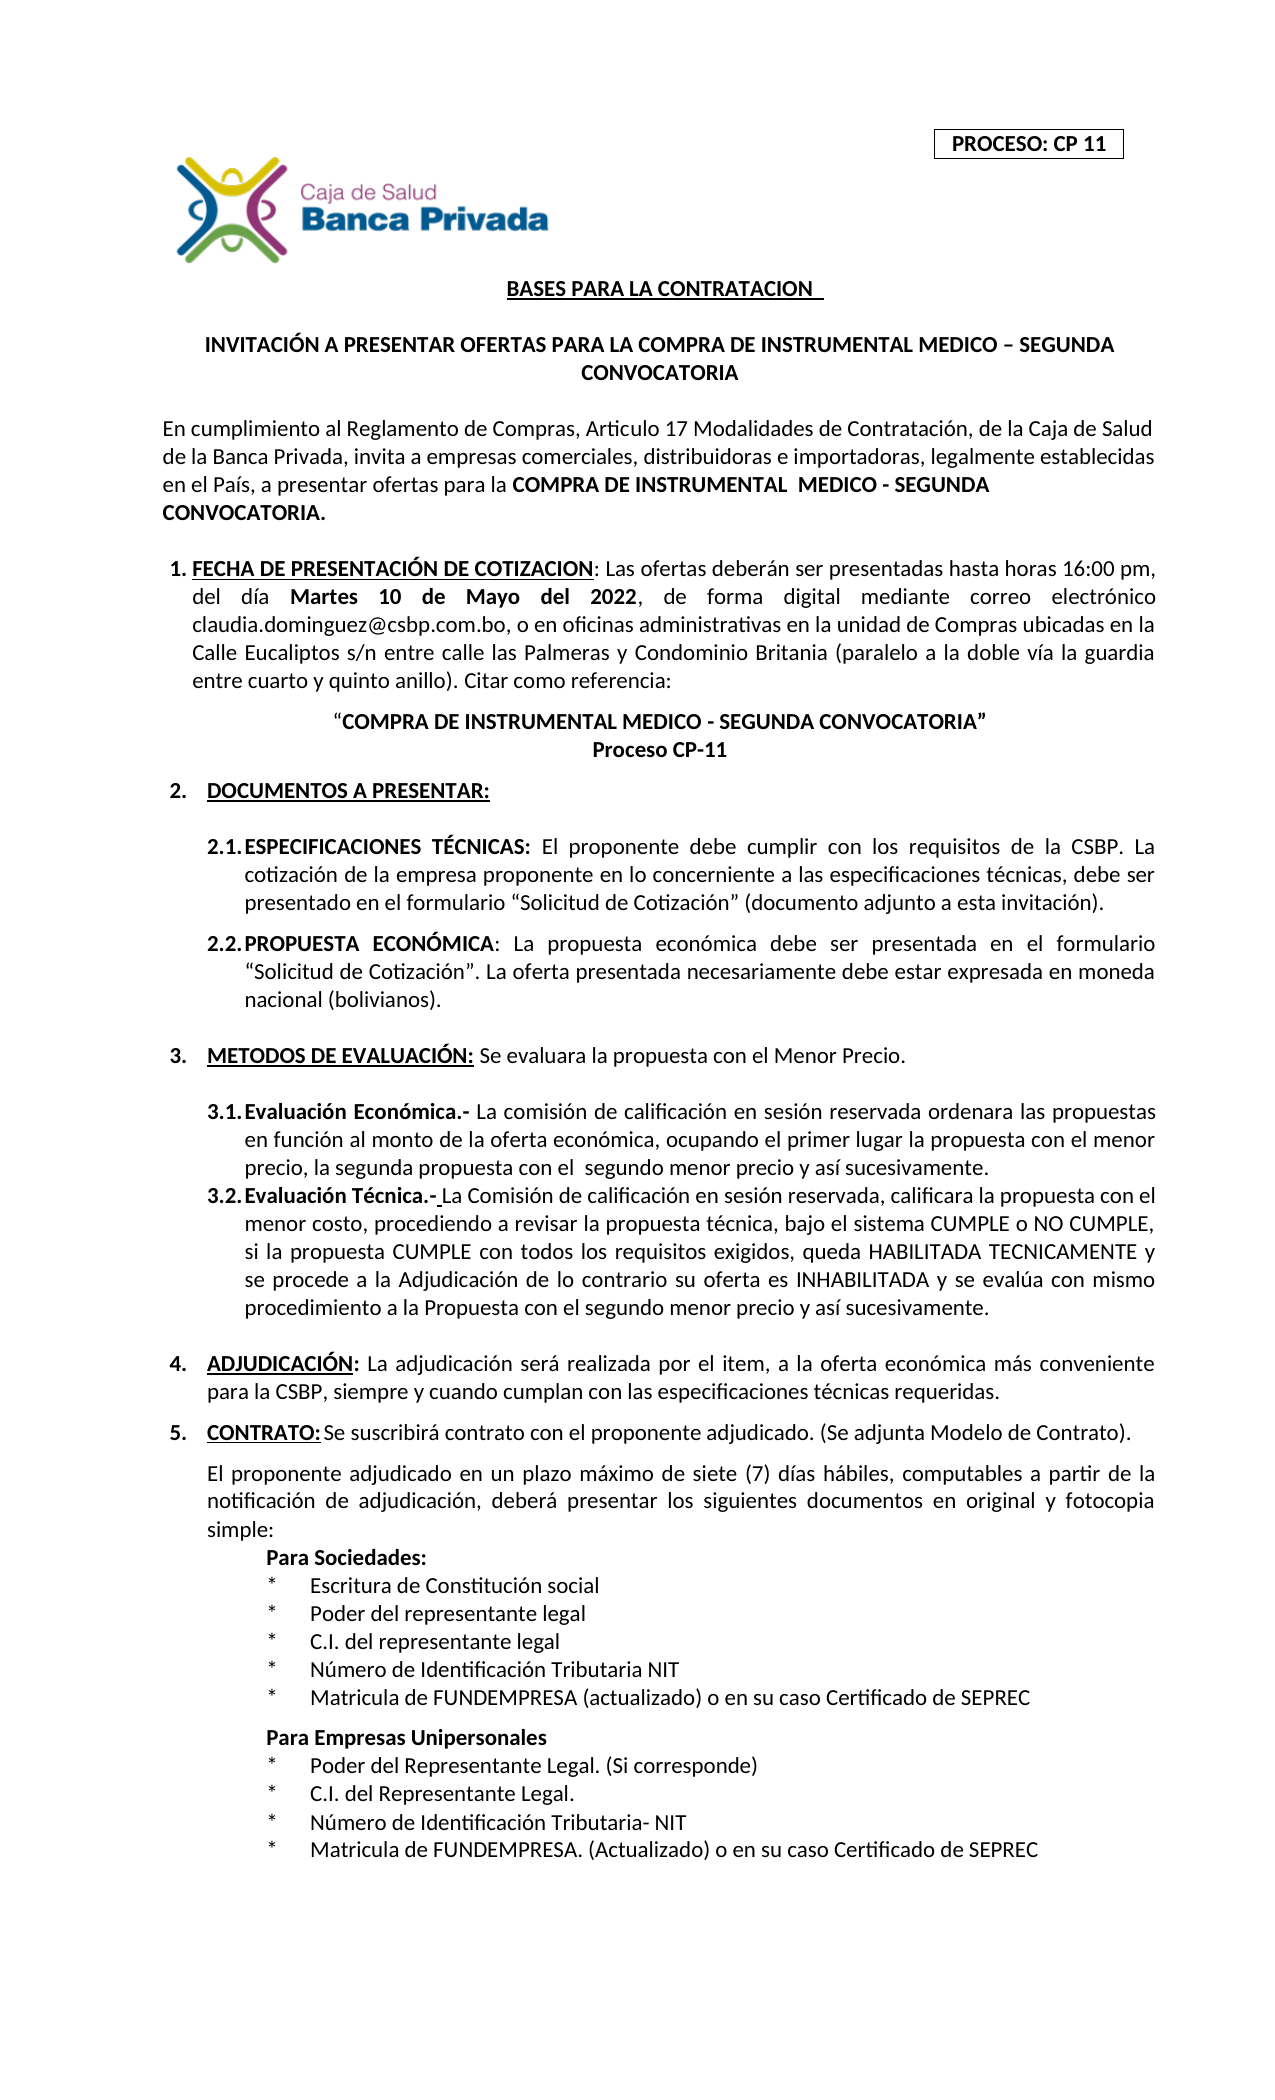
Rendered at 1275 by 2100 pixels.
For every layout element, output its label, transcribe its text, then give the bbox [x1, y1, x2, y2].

table_header PROCESO: CP 11 [935, 130, 1123, 157]
list Para Empresas Unipersonales [266, 1723, 1157, 1752]
text INVITACIÓN A PRESENTAR OFERTAS PARA LA COMPRA DE INSTRUMENTAL MEDICO – SEGUNDA CONVOCATORIA [162, 330, 1157, 386]
list * Escritura de Constitución social [266, 1571, 1157, 1599]
list * Poder del representante legal [266, 1599, 1157, 1627]
list * C.I. del representante legal [266, 1627, 1157, 1655]
list * Matricula de FUNDEMPRESA (actualizado) o en su caso Certificado de SEPREC [266, 1683, 1157, 1711]
list El proponente adjudicado en un plazo máximo de siete (7) días hábiles, computables a partir de la notificación de adjudicación, deberá presentar los siguientes documentos en original y fotocopia simple: [207, 1459, 1157, 1543]
picture [162, 147, 564, 275]
list ESPECIFICACIONES TÉCNICAS: El proponente debe cumplir con los requisitos de la CSBP. La cotización de la empresa proponente en lo concerniente a las especificaciones técnicas, debe ser presentado en el formulario “Solicitud de Cotización” (documento adjunto a esta invitación). [207, 832, 1157, 916]
text BASES PARA LA CONTRATACION [162, 274, 1157, 302]
text En cumplimiento al Reglamento de Compras, Articulo 17 Modalidades de Contratación, de la Caja de Salud de la Banca Privada, invita a empresas comerciales, distribuidoras e importadoras, legalmente establecidas en el País, a presentar ofertas para la COMPRA DE INSTRUMENTAL MEDICO - SEGUNDA CONVOCATORIA. [162, 414, 1157, 526]
list * C.I. del Representante Legal. [266, 1779, 1157, 1808]
list * Poder del Representante Legal. (Si corresponde) [266, 1752, 1157, 1779]
list * Número de Identificación Tributaria- NIT [266, 1808, 1157, 1836]
list METODOS DE EVALUACIÓN: Se evaluara la propuesta con el Menor Precio. [169, 1041, 1157, 1069]
list FECHA DE PRESENTACIÓN DE COTIZACION: Las ofertas deberán ser presentadas hasta horas 16:00 pm, del día Martes 10 de Mayo del 2022, de forma digital mediante correo electrónico claudia.dominguez@csbp.com.bo, o en oficinas administrativas en la unidad de Compras ubicadas en la Calle Eucaliptos s/n entre calle las Palmeras y Condominio Britania (paralelo a la doble vía la guardia entre cuarto y quinto anillo). Citar como referencia: [169, 554, 1157, 694]
list ADJUDICACIÓN: La adjudicación será realizada por el item, a la oferta económica más conveniente para la CSBP, siempre y cuando cumplan con las especificaciones técnicas requeridas. [169, 1349, 1157, 1405]
list Evaluación Técnica.- La Comisión de calificación en sesión reservada, calificara la propuesta con el menor costo, procediendo a revisar la propuesta técnica, bajo el sistema CUMPLE o NO CUMPLE, si la propuesta CUMPLE con todos los requisitos exigidos, queda HABILITADA TECNICAMENTE y se procede a la Adjudicación de lo contrario su oferta es INHABILITADA y se evalúa con mismo procedimiento a la Propuesta con el segundo menor precio y así sucesivamente. [207, 1181, 1157, 1321]
text “COMPRA DE INSTRUMENTAL MEDICO - SEGUNDA CONVOCATORIA” [162, 707, 1157, 735]
text Proceso CP-11 [162, 735, 1157, 763]
list * Número de Identificación Tributaria NIT [266, 1655, 1157, 1683]
list PROPUESTA ECONÓMICA: La propuesta económica debe ser presentada en el formulario “Solicitud de Cotización”. La oferta presentada necesariamente debe estar expresada en moneda nacional (bolivianos). [207, 929, 1157, 1013]
list Evaluación Económica.- La comisión de calificación en sesión reservada ordenara las propuestas en función al monto de la oferta económica, ocupando el primer lugar la propuesta con el menor precio, la segunda propuesta con el segundo menor precio y así sucesivamente. [207, 1097, 1157, 1181]
list DOCUMENTOS A PRESENTAR: [169, 776, 1157, 804]
list * Matricula de FUNDEMPRESA. (Actualizado) o en su caso Certificado de SEPREC [266, 1836, 1157, 1864]
list Para Sociedades: [266, 1543, 1157, 1571]
list CONTRATO: Se suscribirá contrato con el proponente adjudicado. (Se adjunta Modelo de Contrato). [169, 1418, 1157, 1446]
